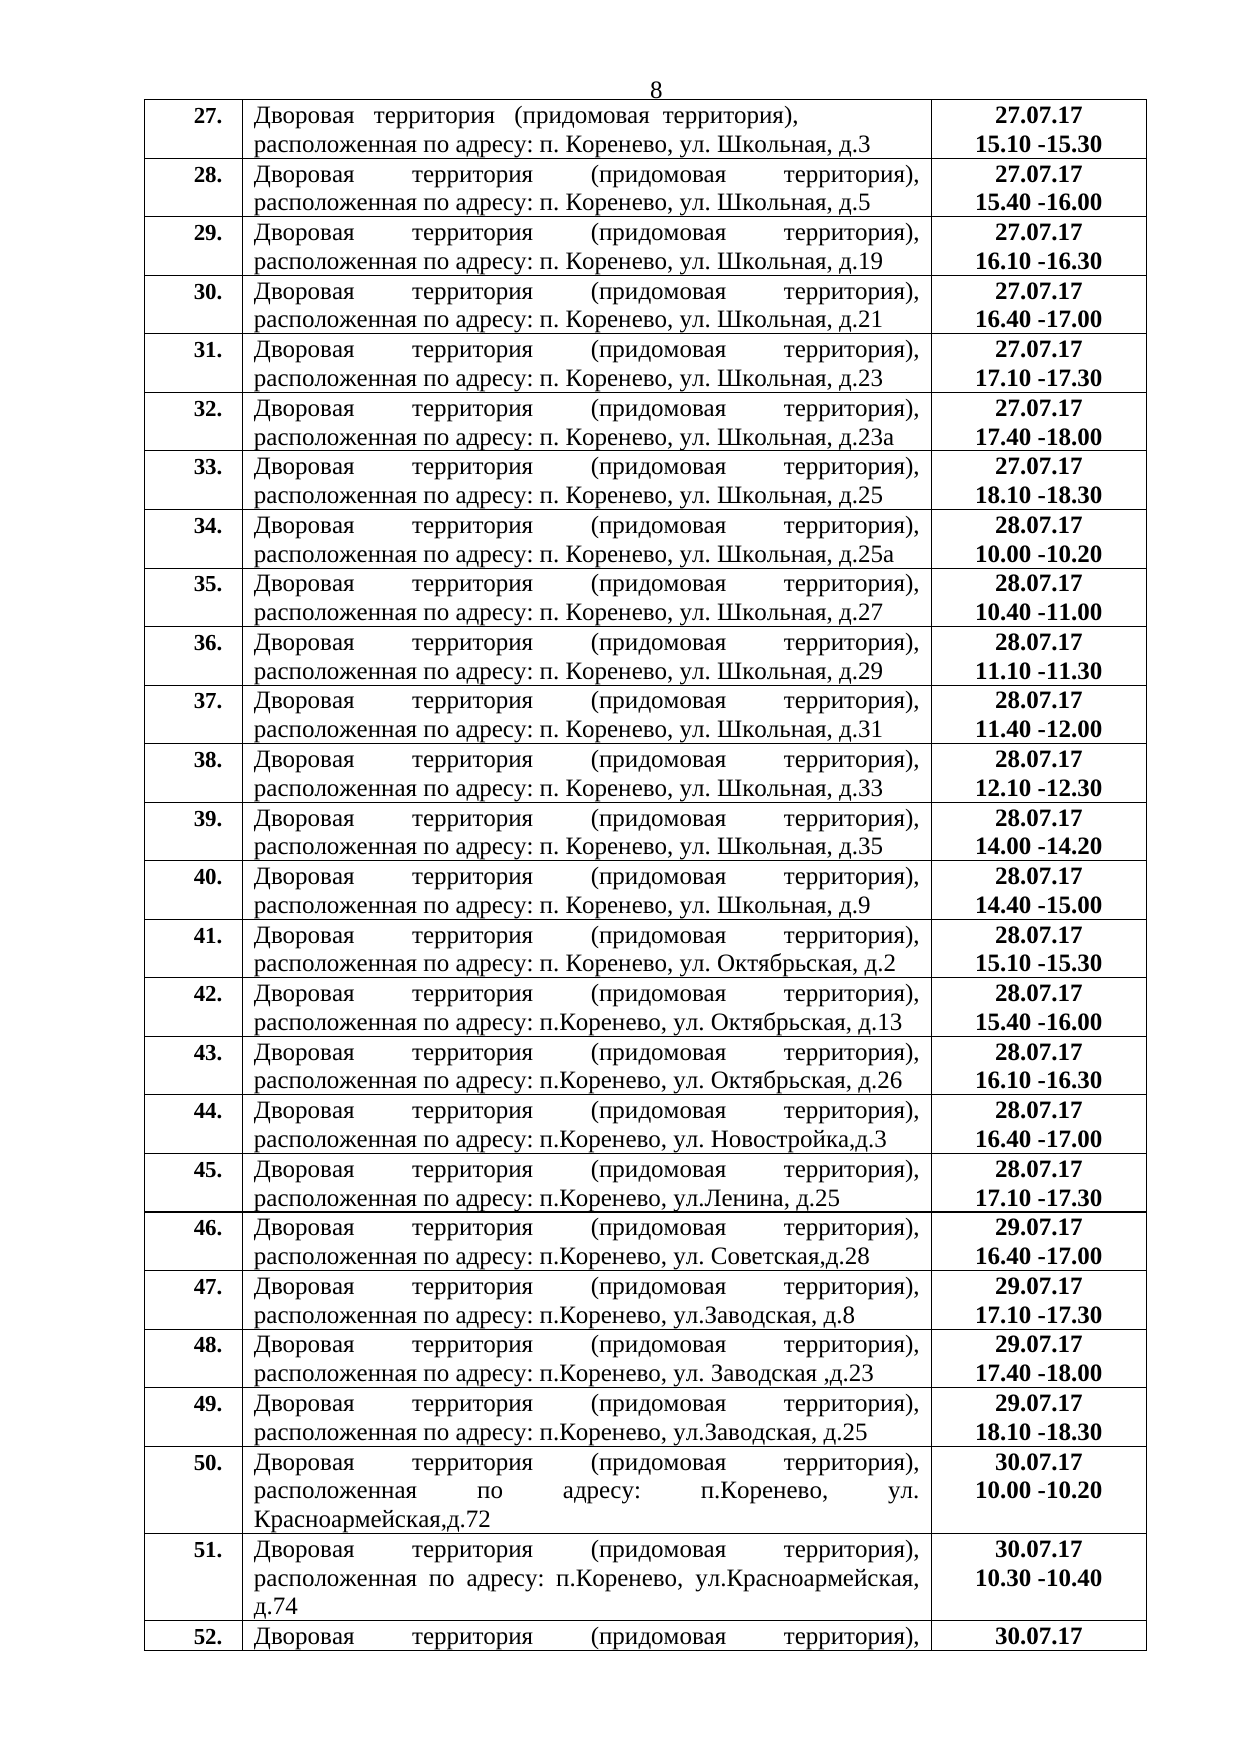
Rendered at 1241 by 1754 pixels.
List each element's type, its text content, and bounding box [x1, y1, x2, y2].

table_cell [145, 1271, 242, 1328]
table_cell 28.07.17 15.10 -15.30 [932, 920, 1146, 977]
table_cell [145, 451, 242, 509]
table_cell 27.07.17 18.10 -18.30 [932, 451, 1146, 509]
table_cell [145, 100, 242, 158]
table_cell Дворовая территория (придомовая территория), расположенная по адресу: п. Коренево, ул. Школьная, д.25а [243, 510, 931, 567]
table_cell Дворовая территория (придомовая территория), расположенная по адресу: п. Коренево, ул. Школьная, д.3 [243, 100, 931, 158]
table_cell 29.07.17 18.10 -18.30 [932, 1388, 1146, 1446]
table_cell Дворовая территория (придомовая территория), расположенная по адресу: п.Коренево, ул.Заводская, д.25 [243, 1388, 931, 1446]
table_cell [145, 1095, 242, 1153]
table_cell 27.07.17 15.10 -15.30 [932, 100, 1146, 158]
table_cell [145, 510, 242, 567]
table_cell [145, 1621, 242, 1650]
table_cell Дворовая территория (придомовая территория), расположенная по адресу: п. Коренево, ул. Школьная, д.23 [243, 334, 931, 392]
table_cell [145, 1447, 242, 1533]
table_cell 29.07.17 17.40 -18.00 [932, 1330, 1146, 1387]
table_cell 28.07.17 16.40 -17.00 [932, 1095, 1146, 1153]
table_cell [145, 1534, 242, 1620]
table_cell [243, 1621, 931, 1650]
table_cell [145, 1154, 242, 1211]
table_cell Дворовая территория (придомовая территория), расположенная по адресу: п. Коренево, ул. Школьная, д.33 [243, 744, 931, 802]
table_cell 27.07.17 16.10 -16.30 [932, 217, 1146, 275]
table_cell Дворовая территория (придомовая территория), расположенная по адресу: п.Коренево, ул. Октябрьская, д.26 [243, 1037, 931, 1094]
table_cell Дворовая территория (придомовая территория), расположенная по адресу: п. Коренево, ул. Школьная, д.21 [243, 276, 931, 333]
table_cell 28.07.17 14.00 -14.20 [932, 803, 1146, 860]
table_cell [145, 861, 242, 919]
table_cell Дворовая территория (придомовая территория), расположенная по адресу: п. Коренево, ул. Школьная, д.35 [243, 803, 931, 860]
table_cell [145, 334, 242, 392]
table_cell [145, 569, 242, 626]
table_cell Дворовая территория (придомовая территория), расположенная по адресу: п.Коренево, ул. Заводская ,д.23 [243, 1330, 931, 1387]
table_cell [145, 744, 242, 802]
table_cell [932, 1621, 1146, 1650]
table_cell Дворовая территория (придомовая территория), расположенная по адресу: п.Коренево, ул.Ленина, д.25 [243, 1154, 931, 1211]
table_cell 27.07.17 17.10 -17.30 [932, 334, 1146, 392]
table_cell [145, 627, 242, 684]
table_cell 28.07.17 15.40 -16.00 [932, 978, 1146, 1036]
table_cell Дворовая территория (придомовая территория), расположенная по адресу: п.Коренево, ул. Октябрьская, д.13 [243, 978, 931, 1036]
table_cell 28.07.17 10.40 -11.00 [932, 569, 1146, 626]
table_cell 30.07.17 10.00 -10.20 [932, 1447, 1146, 1533]
table_cell Дворовая территория (придомовая территория), расположенная по адресу: п.Коренево, ул. Советская,д.28 [243, 1213, 931, 1270]
table_cell Дворовая территория (придомовая территория), расположенная по адресу: п. Коренево, ул. Школьная, д.27 [243, 569, 931, 626]
table_cell [145, 1037, 242, 1094]
table_cell 28.07.17 14.40 -15.00 [932, 861, 1146, 919]
table_cell Дворовая территория (придомовая территория), расположенная по адресу: п. Коренево, ул. Октябрьская, д.2 [243, 920, 931, 977]
table_cell Дворовая территория (придомовая территория), расположенная по адресу: п.Коренево, ул.Красноармейская, д.74 [243, 1534, 931, 1620]
table_cell [145, 159, 242, 216]
table_cell 30.07.17 10.30 -10.40 [932, 1534, 1146, 1620]
table_cell [145, 1213, 242, 1270]
table_cell Дворовая территория (придомовая территория), расположенная по адресу: п. Коренево, ул. Школьная, д.19 [243, 217, 931, 275]
table_cell 27.07.17 17.40 -18.00 [932, 393, 1146, 450]
table_cell [145, 686, 242, 743]
table_cell 27.07.17 16.40 -17.00 [932, 276, 1146, 333]
table_cell [145, 1388, 242, 1446]
table_cell [145, 978, 242, 1036]
table_cell Дворовая территория (придомовая территория), расположенная по адресу: п.Коренево, ул.Заводская, д.8 [243, 1271, 931, 1328]
table_cell Дворовая территория (придомовая территория), расположенная по адресу: п. Коренево, ул. Школьная, д.31 [243, 686, 931, 743]
table_cell Дворовая территория (придомовая территория), расположенная по адресу: п. Коренево, ул. Школьная, д.9 [243, 861, 931, 919]
table_cell Дворовая территория (придомовая территория), расположенная по адресу: п. Коренево, ул. Школьная, д.5 [243, 159, 931, 216]
table_cell Дворовая территория (придомовая территория), расположенная по адресу: п.Коренево, ул. Красноармейская,д.72 [243, 1447, 931, 1533]
table_cell [145, 217, 242, 275]
table_cell 29.07.17 16.40 -17.00 [932, 1213, 1146, 1270]
table_cell 28.07.17 12.10 -12.30 [932, 744, 1146, 802]
table_cell [145, 1330, 242, 1387]
table_cell 28.07.17 17.10 -17.30 [932, 1154, 1146, 1211]
table_cell 28.07.17 16.10 -16.30 [932, 1037, 1146, 1094]
table_cell Дворовая территория (придомовая территория), расположенная по адресу: п. Коренево, ул. Школьная, д.25 [243, 451, 931, 509]
table_cell 28.07.17 10.00 -10.20 [932, 510, 1146, 567]
table_cell [145, 803, 242, 860]
table_cell Дворовая территория (придомовая территория), расположенная по адресу: п. Коренево, ул. Школьная, д.23а [243, 393, 931, 450]
table_cell Дворовая территория (придомовая территория), расположенная по адресу: п. Коренево, ул. Школьная, д.29 [243, 627, 931, 684]
table_cell [145, 276, 242, 333]
table_cell 28.07.17 11.10 -11.30 [932, 627, 1146, 684]
table_cell [145, 920, 242, 977]
table_cell Дворовая территория (придомовая территория), расположенная по адресу: п.Коренево, ул. Новостройка,д.3 [243, 1095, 931, 1153]
table_cell 28.07.17 11.40 -12.00 [932, 686, 1146, 743]
table_cell [145, 393, 242, 450]
table_cell 29.07.17 17.10 -17.30 [932, 1271, 1146, 1328]
table_cell 27.07.17 15.40 -16.00 [932, 159, 1146, 216]
